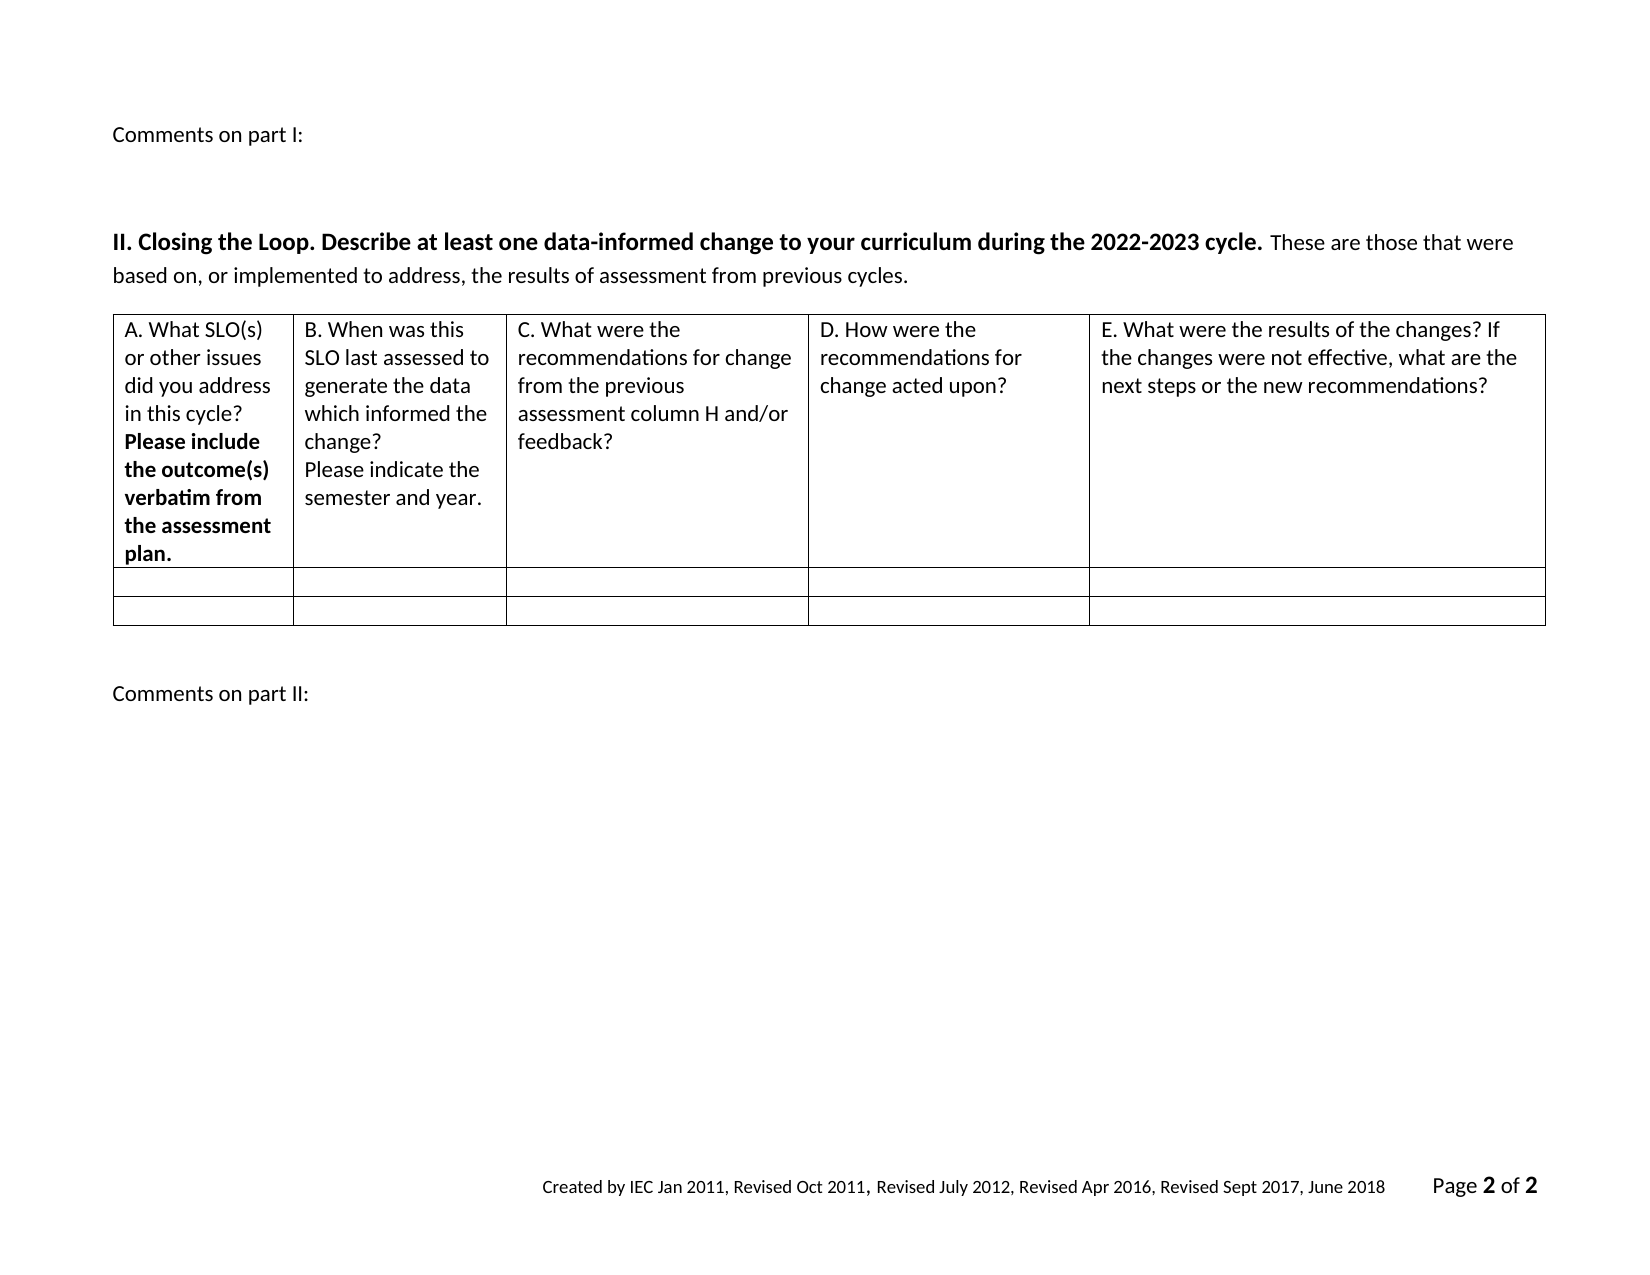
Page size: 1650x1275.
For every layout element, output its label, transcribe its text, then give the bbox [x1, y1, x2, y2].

text Comments on part II: [112, 679, 1537, 707]
table_header C. What were the recommendations for change from the previous assessment column H and/or feedback? [507, 315, 808, 567]
text Comments on part I: [112, 120, 1537, 148]
table_cell [294, 568, 506, 596]
table_cell [507, 568, 808, 596]
table_cell [507, 597, 808, 625]
table_cell [809, 568, 1089, 596]
table_cell [1090, 568, 1545, 596]
table_cell [114, 568, 293, 596]
table_header D. How were the recommendations for change acted upon? [809, 315, 1089, 567]
table_cell [809, 597, 1089, 625]
table_cell [294, 597, 506, 625]
text II. Closing the Loop. Describe at least one data-informed change to your curriculum during the 2022-2023 cycle. These are those that were based on, or implemented to address, the results of assessment from previous cycles. [112, 226, 1537, 289]
table_header E. What were the results of the changes? If the changes were not effective, what are the next steps or the new recommendations? [1090, 315, 1545, 567]
table_header A. What SLO(s) or other issues did you address in this cycle? Please include the outcome(s) verbatim from the assessment plan. [114, 315, 293, 567]
table_header B. When was this SLO last assessed to generate the data which informed the change? Please indicate the semester and year. [294, 315, 506, 567]
table_cell [114, 597, 293, 625]
table_cell [1090, 597, 1545, 625]
